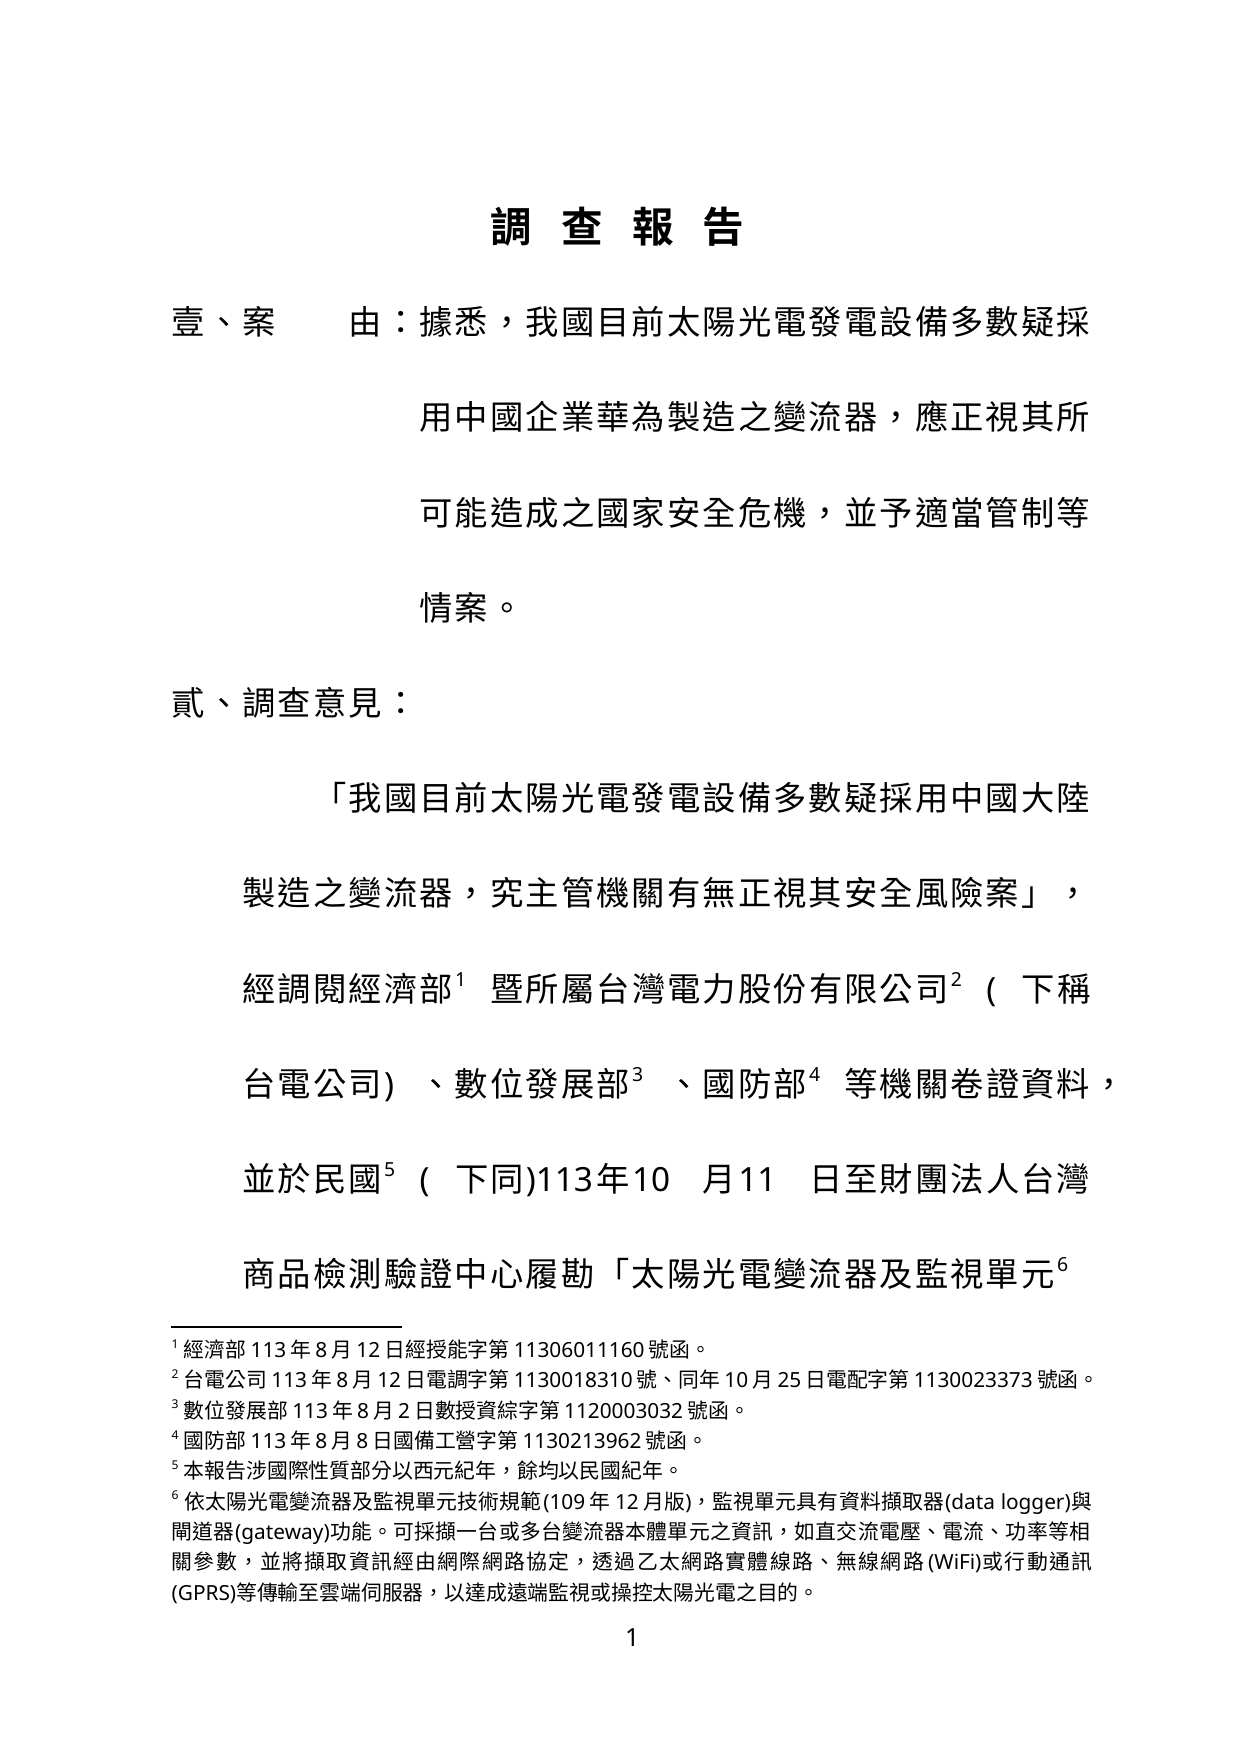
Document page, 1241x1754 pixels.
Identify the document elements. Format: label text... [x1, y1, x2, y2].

subtitle 調查意見： [171, 653, 1092, 748]
subtitle 案 由：據悉，我國目前太陽光電發電設備多數疑採用中國企業華為製造之變流器，應正視其所可能造成之國家安全危機，並予適當管制等情案。 [171, 272, 1092, 653]
text 調查報告 [171, 177, 1092, 272]
